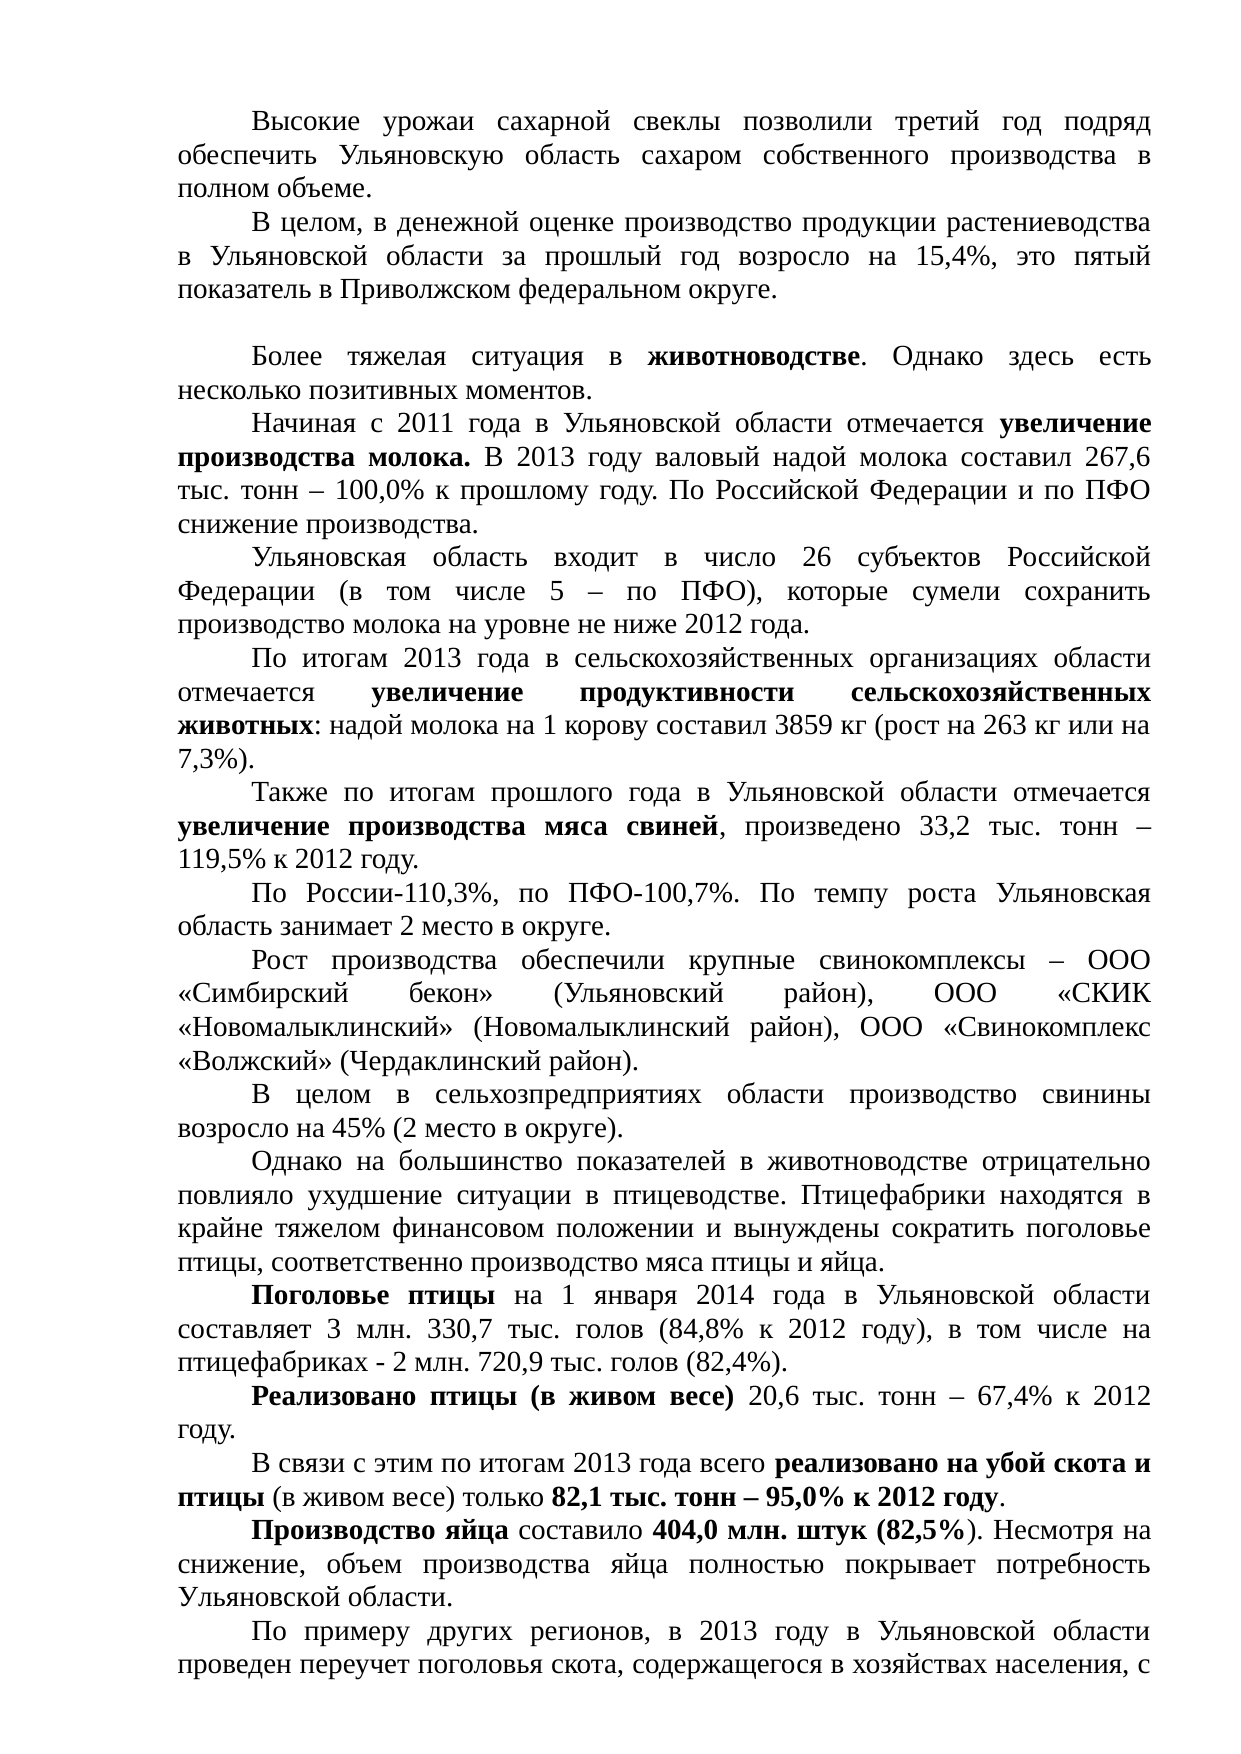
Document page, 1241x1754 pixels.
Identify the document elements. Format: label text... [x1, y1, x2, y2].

text Однако на большинство показателей в животноводстве отрицательно повлияло ухудшение ситуации в птицеводстве. Птицефабрики находятся в крайне тяжелом финансовом положении и вынуждены сократить поголовье птицы, соответственно производство мяса птицы и яйца. [177, 1143, 1152, 1277]
text Высокие урожаи сахарной свеклы позволили третий год подряд обеспечить Ульяновскую область сахаром собственного производства в полном объеме. [177, 103, 1152, 204]
text В связи с этим по итогам 2013 года всего реализовано на убой скота и птицы (в живом весе) только 82,1 тыс. тонн – 95,0% к 2012 году. [177, 1445, 1152, 1512]
text Также по итогам прошлого года в Ульяновской области отмечается увеличение производства мяса свиней, произведено 33,2 тыс. тонн – 119,5% к 2012 году. [177, 774, 1152, 875]
text Более тяжелая ситуация в животноводстве. Однако здесь есть несколько позитивных моментов. [177, 338, 1152, 405]
text По России-110,3%, по ПФО-100,7%. По темпу роста Ульяновская область занимает 2 место в округе. [177, 875, 1152, 942]
text Производство яйца составило 404,0 млн. штук (82,5%). Несмотря на снижение, объем производства яйца полностью покрывает потребность Ульяновской области. [177, 1512, 1152, 1613]
text Начиная с 2011 года в Ульяновской области отмечается увеличение производства молока. В 2013 году валовый надой молока составил 267,6 тыс. тонн – 100,0% к прошлому году. По Российской Федерации и по ПФО снижение производства. [177, 405, 1152, 539]
text Рост производства обеспечили крупные свинокомплексы – ООО «Симбирский бекон» (Ульяновский район), ООО «СКИК «Новомалыклинский» (Новомалыклинский район), ООО «Свинокомплекс «Волжский» (Чердаклинский район). [177, 942, 1152, 1076]
text По итогам 2013 года в сельскохозяйственных организациях области отмечается увеличение продуктивности сельскохозяйственных животных: надой молока на 1 корову составил 3859 кг (рост на 263 кг или на 7,3%). [177, 640, 1152, 774]
text Реализовано птицы (в живом весе) 20,6 тыс. тонн – 67,4% к 2012 году. [177, 1378, 1152, 1445]
text В целом, в денежной оценке производство продукции растениеводства в Ульяновской области за прошлый год возросло на 15,4%, это пятый показатель в Приволжском федеральном округе. [177, 204, 1152, 305]
text В целом в сельхозпредприятиях области производство свинины возросло на 45% (2 место в округе). [177, 1076, 1152, 1143]
text Ульяновская область входит в число 26 субъектов Российской Федерации (в том числе 5 – по ПФО), которые сумели сохранить производство молока на уровне не ниже 2012 года. [177, 539, 1152, 640]
text Поголовье птицы на 1 января 2014 года в Ульяновской области составляет 3 млн. 330,7 тыс. голов (84,8% к 2012 году), в том числе на птицефабриках - 2 млн. 720,9 тыс. голов (82,4%). [177, 1277, 1152, 1378]
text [177, 1613, 1152, 1680]
